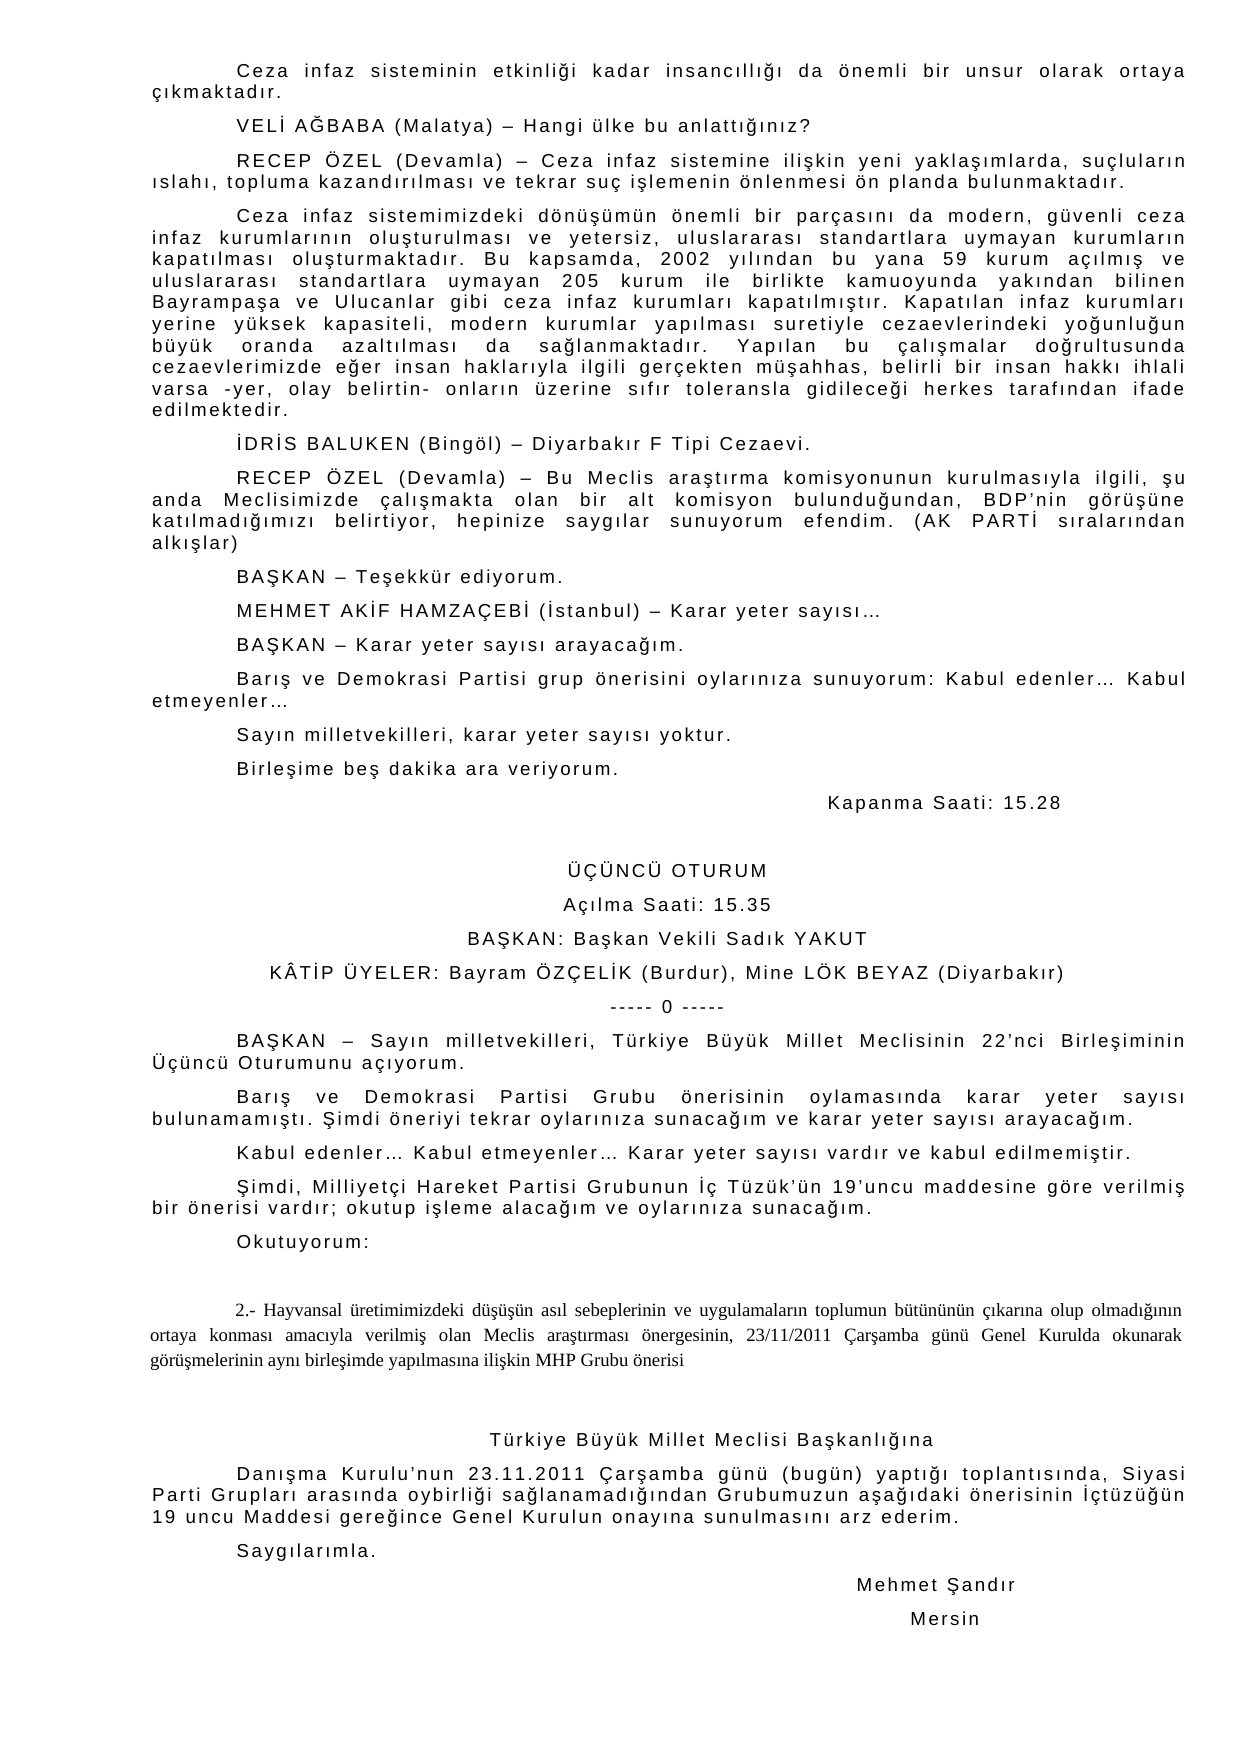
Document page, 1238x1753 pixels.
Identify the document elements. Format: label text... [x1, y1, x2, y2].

text Türkiye Büyük Millet Meclisi Başkanlığına [152, 1429, 1186, 1450]
text ----- 0 ----- [148, 996, 1186, 1018]
text Birleşime beş dakika ara veriyorum. [152, 758, 1186, 779]
text Kabul edenler… Kabul etmeyenler… Karar yeter sayısı vardır ve kabul edilmemiştir. [152, 1142, 1186, 1163]
text KÂTİP ÜYELER: Bayram ÖZÇELİK (Burdur), Mine LÖK BEYAZ (Diyarbakır) [148, 962, 1186, 984]
text BAŞKAN – Karar yeter sayısı arayacağım. [152, 634, 1186, 656]
text ÜÇÜNCÜ OTURUM [148, 860, 1186, 882]
text Barış ve Demokrasi Partisi Grubu önerisinin oylamasında karar yeter sayısı bulunamamıştı. Şimdi öneriyi tekrar oylarınıza sunacağım ve karar yeter sayısı arayacağım. [152, 1086, 1186, 1129]
text 2.- Hayvansal üretimimizdeki düşüşün asıl sebeplerinin ve uygulamaların toplumun bütününün çıkarına olup olmadığının ortaya konması amacıyla verilmiş olan Meclis araştırması önergesinin, 23/11/2011 Çarşamba günü Genel Kurulda okunarak görüşmelerinin aynı birleşimde yapılmasına ilişkin MHP Grubu önerisi [150, 1299, 1184, 1371]
text Danışma Kurulu’nun 23.11.2011 Çarşamba günü (bugün) yaptığı toplantısında, Siyasi Parti Grupları arasında oybirliği sağlanamadığından Grubumuzun aşağıdaki önerisinin İçtüzüğün 19 uncu Maddesi gereğince Genel Kurulun onayına sunulmasını arz ederim. [152, 1463, 1186, 1527]
text Okutuyorum: [152, 1231, 1186, 1253]
text Ceza infaz sisteminin etkinliği kadar insancıllığı da önemli bir unsur olarak ortaya çıkmaktadır. [152, 60, 1186, 103]
text RECEP ÖZEL (Devamla) – Bu Meclis araştırma komisyonunun kurulmasıyla ilgili, şu anda Meclisimizde çalışmakta olan bir alt komisyon bulunduğundan, BDP’nin görüşüne katılmadığımızı belirtiyor, hepinize saygılar sunuyorum efendim. (AK PARTİ sıralarından alkışlar) [152, 467, 1186, 553]
text Açılma Saati: 15.35 [148, 894, 1186, 916]
text Kapanma Saati: 15.28 [152, 792, 1186, 813]
text Mersin [152, 1608, 1186, 1629]
text RECEP ÖZEL (Devamla) – Ceza infaz sistemine ilişkin yeni yaklaşımlarda, suçluların ıslahı, topluma kazandırılması ve tekrar suç işlemenin önlenmesi ön planda bulunmaktadır. [152, 149, 1186, 192]
text Saygılarımla. [152, 1540, 1186, 1561]
text Mehmet Şandır [152, 1574, 1186, 1596]
text BAŞKAN – Sayın milletvekilleri, Türkiye Büyük Millet Meclisinin 22’nci Birleşiminin Üçüncü Oturumunu açıyorum. [152, 1030, 1186, 1073]
text İDRİS BALUKEN (Bingöl) – Diyarbakır F Tipi Cezaevi. [152, 433, 1186, 455]
text BAŞKAN – Teşekkür ediyorum. [152, 566, 1186, 587]
text Şimdi, Milliyetçi Hareket Partisi Grubunun İç Tüzük’ün 19’uncu maddesine göre verilmiş bir önerisi vardır; okutup işleme alacağım ve oylarınıza sunacağım. [152, 1176, 1186, 1219]
text MEHMET AKİF HAMZAÇEBİ (İstanbul) – Karar yeter sayısı… [152, 600, 1186, 622]
text VELİ AĞBABA (Malatya) – Hangi ülke bu anlattığınız? [152, 115, 1186, 137]
text Ceza infaz sistemimizdeki dönüşümün önemli bir parçasını da modern, güvenli ceza infaz kurumlarının oluşturulması ve yetersiz, uluslararası standartlara uymayan kurumların kapatılması oluşturmaktadır. Bu kapsamda, 2002 yılından bu yana 59 kurum açılmış ve uluslararası standartlara uymayan 205 kurum ile birlikte kamuoyunda yakından bilinen Bayrampaşa ve Ulucanlar gibi ceza infaz kurumları kapatılmıştır. Kapatılan infaz kurumları yerine yüksek kapasiteli, modern kurumlar yapılması suretiyle cezaevlerindeki yoğunluğun büyük oranda azaltılması da sağlanmaktadır. Yapılan bu çalışmalar doğrultusunda cezaevlerimizde eğer insan haklarıyla ilgili gerçekten müşahhas, belirli bir insan hakkı ihlali varsa -yer, olay belirtin- onların üzerine sıfır toleransla gidileceği herkes tarafından ifade edilmektedir. [152, 205, 1186, 421]
text Sayın milletvekilleri, karar yeter sayısı yoktur. [152, 724, 1186, 745]
text BAŞKAN: Başkan Vekili Sadık YAKUT [148, 928, 1186, 950]
text Barış ve Demokrasi Partisi grup önerisini oylarınıza sunuyorum: Kabul edenler… Kabul etmeyenler… [152, 668, 1186, 711]
